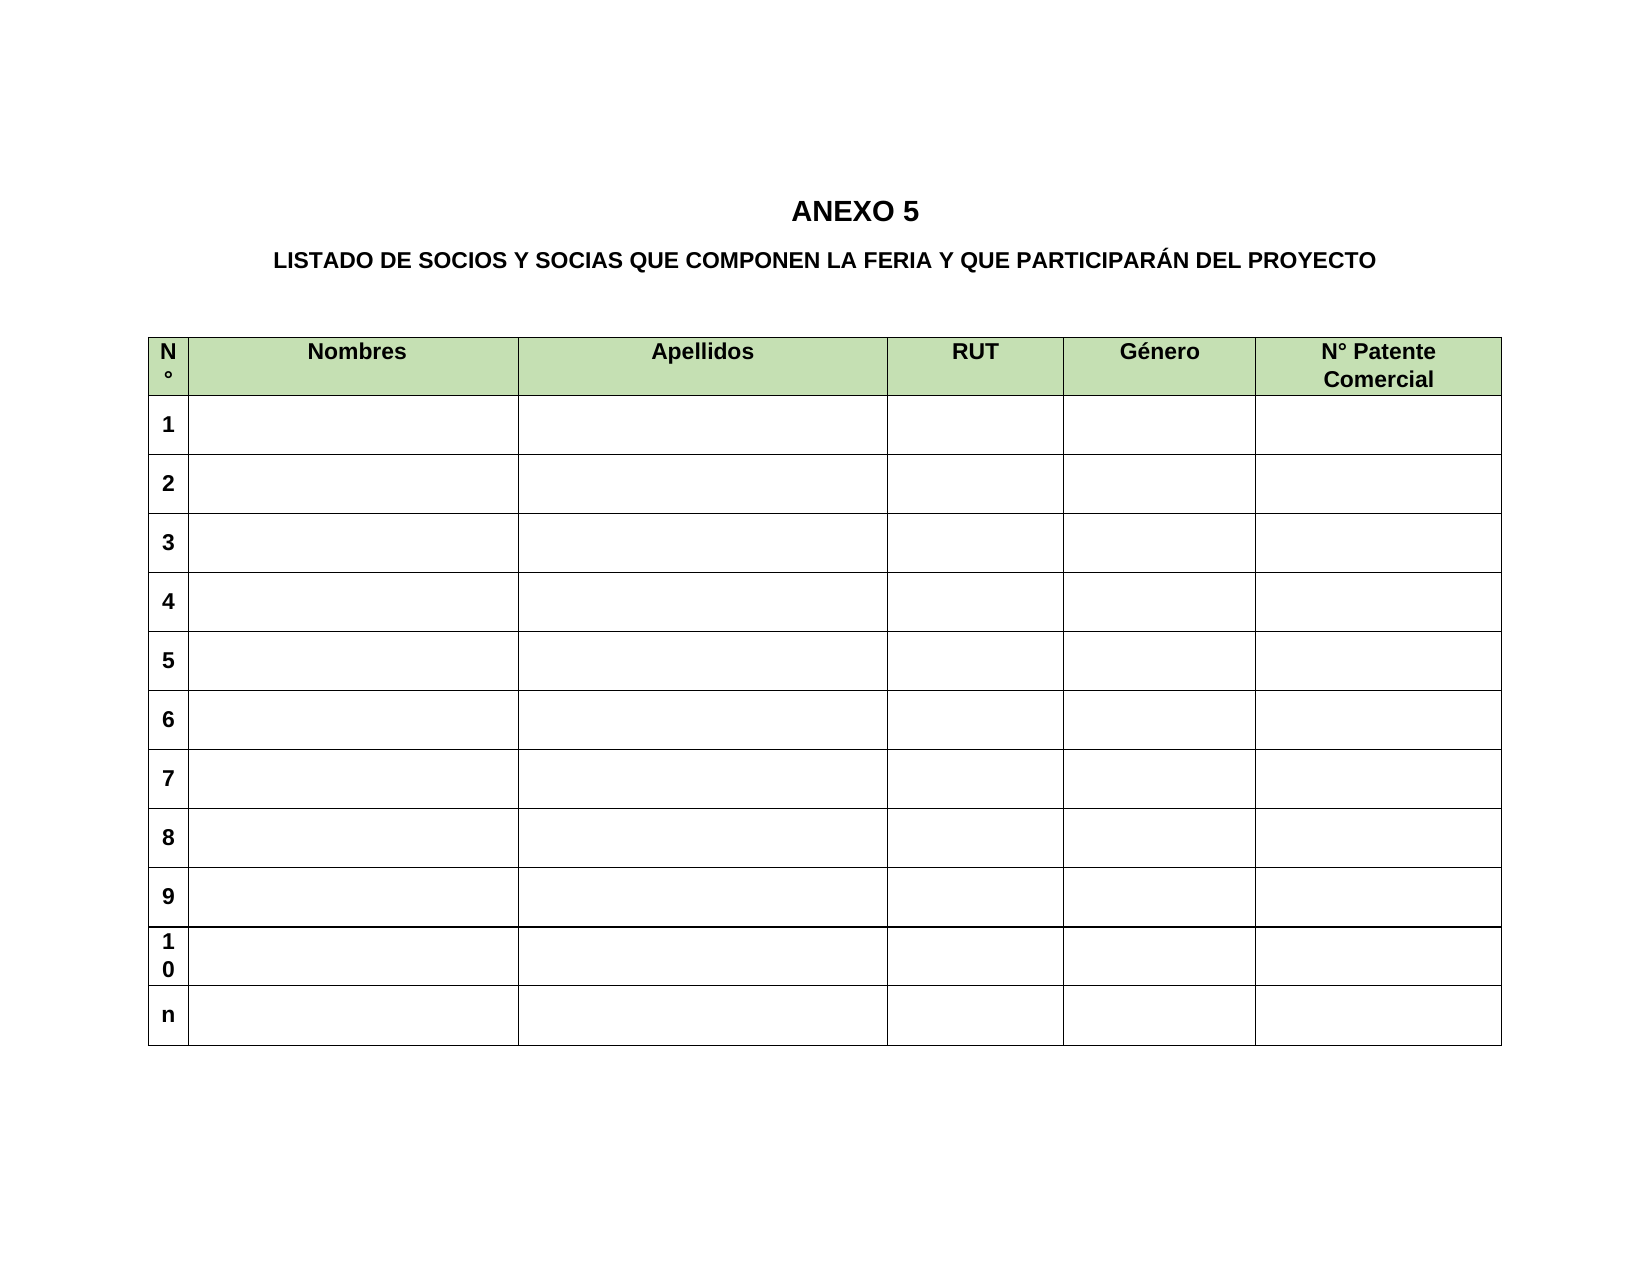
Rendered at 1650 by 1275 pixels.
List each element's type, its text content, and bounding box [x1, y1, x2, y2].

table_cell 7 [149, 750, 188, 808]
table_cell [1064, 986, 1255, 1044]
table_cell n [149, 986, 188, 1044]
table_cell [519, 809, 887, 867]
table_cell [519, 986, 887, 1044]
table_cell [1064, 573, 1255, 631]
table_cell [888, 632, 1063, 690]
table_cell 2 [149, 455, 188, 513]
table_cell [189, 986, 518, 1044]
table_cell [888, 514, 1063, 572]
table_cell [519, 691, 887, 749]
table_cell 4 [149, 573, 188, 631]
table_cell [189, 928, 518, 985]
table_cell [888, 809, 1063, 867]
table_cell [519, 396, 887, 454]
table_cell [1064, 868, 1255, 926]
table_cell [519, 632, 887, 690]
table_cell [189, 691, 518, 749]
subtitle ANEXO 5 [208, 194, 1502, 227]
table_cell [888, 573, 1063, 631]
table_cell [1064, 750, 1255, 808]
table_cell [1256, 928, 1501, 985]
table_cell [888, 928, 1063, 985]
table_cell [189, 514, 518, 572]
table_cell [189, 750, 518, 808]
table_header N° Patente Comercial [1256, 338, 1501, 395]
table_cell [888, 396, 1063, 454]
table_cell [519, 514, 887, 572]
text LISTADO DE SOCIOS Y SOCIAS QUE COMPONEN LA FERIA Y QUE PARTICIPARÁN DEL PROYECTO [148, 247, 1502, 273]
table_cell [1064, 809, 1255, 867]
table_cell 1 [149, 396, 188, 454]
table_cell 5 [149, 632, 188, 690]
table_cell [1064, 691, 1255, 749]
table_cell 6 [149, 691, 188, 749]
table_cell [189, 868, 518, 926]
table_cell [189, 573, 518, 631]
table_cell [519, 868, 887, 926]
table_cell 10 [149, 928, 188, 985]
table_cell [1256, 455, 1501, 513]
table_cell [1064, 632, 1255, 690]
table_cell [1256, 514, 1501, 572]
table_cell [888, 750, 1063, 808]
table_cell [1256, 573, 1501, 631]
table_cell [888, 868, 1063, 926]
table_cell 3 [149, 514, 188, 572]
table_cell [519, 573, 887, 631]
table_cell [1256, 809, 1501, 867]
table_cell [519, 455, 887, 513]
table_cell [1256, 632, 1501, 690]
table_cell [519, 750, 887, 808]
table_cell [888, 986, 1063, 1044]
table_cell [888, 455, 1063, 513]
table_header N° [149, 338, 188, 395]
table_cell [1256, 986, 1501, 1044]
table_header Género [1064, 338, 1255, 395]
table_cell [1064, 455, 1255, 513]
table_cell 8 [149, 809, 188, 867]
table_cell [1256, 750, 1501, 808]
table_cell [1256, 868, 1501, 926]
table_cell [1064, 396, 1255, 454]
table_cell [1256, 396, 1501, 454]
table_cell [189, 396, 518, 454]
table_cell [1064, 514, 1255, 572]
table_header Apellidos [519, 338, 887, 395]
table_cell [189, 455, 518, 513]
table_cell [519, 928, 887, 985]
table_cell [1256, 691, 1501, 749]
table_cell [888, 691, 1063, 749]
table_header Nombres [189, 338, 518, 395]
table_cell [189, 632, 518, 690]
table_cell [189, 809, 518, 867]
table_cell 9 [149, 868, 188, 926]
table_cell [1064, 928, 1255, 985]
table_header RUT [888, 338, 1063, 395]
